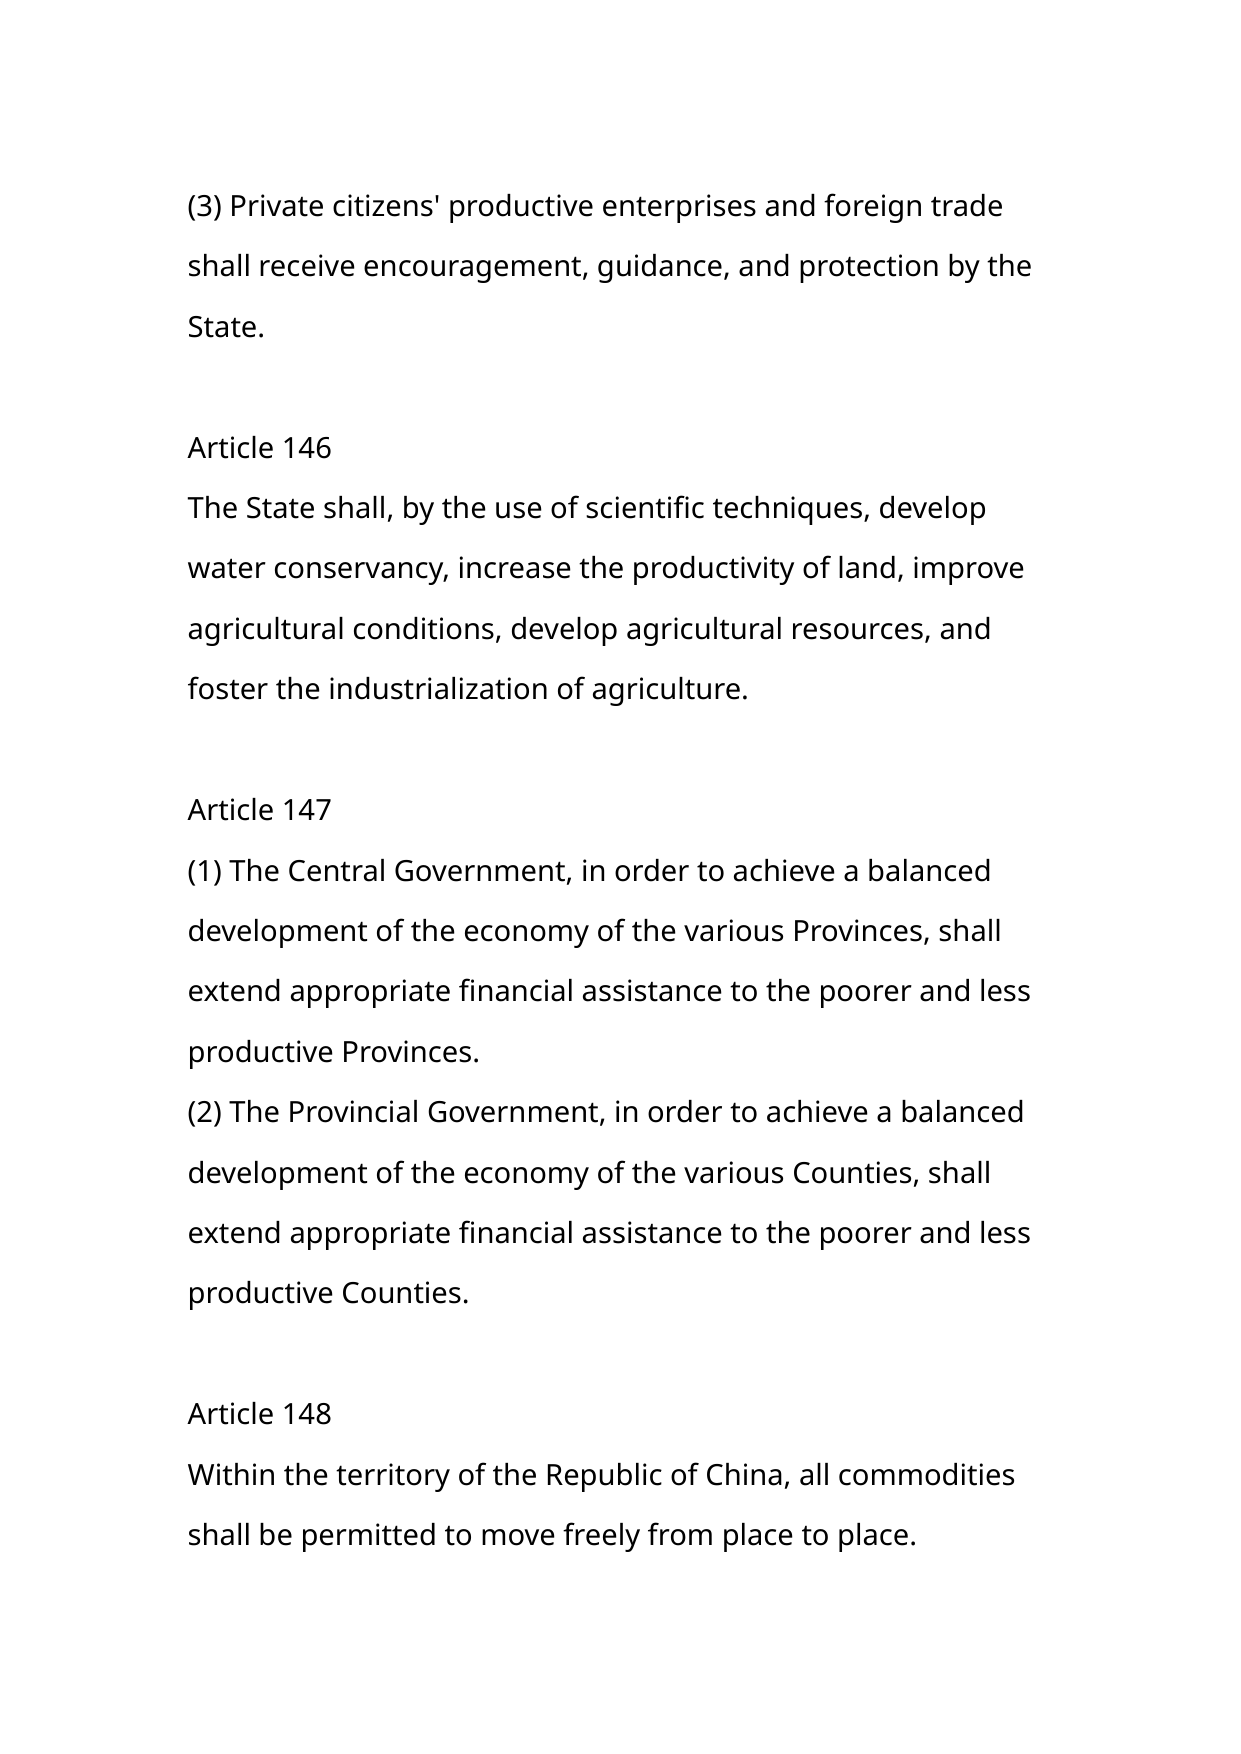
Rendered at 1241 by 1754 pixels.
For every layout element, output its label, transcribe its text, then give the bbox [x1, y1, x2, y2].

text Article 148 [187, 1373, 1053, 1433]
text The State shall, by the use of scientific techniques, develop water conservancy, increase the productivity of land, improve agricultural conditions, develop agricultural resources, and foster the industrialization of agriculture. [187, 467, 1053, 708]
text Within the territory of the Republic of China, all commodities shall be permitted to move freely from place to place. [187, 1433, 1053, 1554]
text (1) The Central Government, in order to achieve a balanced development of the economy of the various Provinces, shall extend appropriate financial assistance to the poorer and less productive Provinces. [187, 829, 1053, 1071]
text (2) The Provincial Government, in order to achieve a balanced development of the economy of the various Counties, shall extend appropriate financial assistance to the poorer and less productive Counties. [187, 1071, 1053, 1312]
text (3) Private citizens' productive enterprises and foreign trade shall receive encouragement, guidance, and protection by the State. [187, 164, 1053, 346]
text Article 146 [187, 406, 1053, 467]
text Article 147 [187, 769, 1053, 829]
